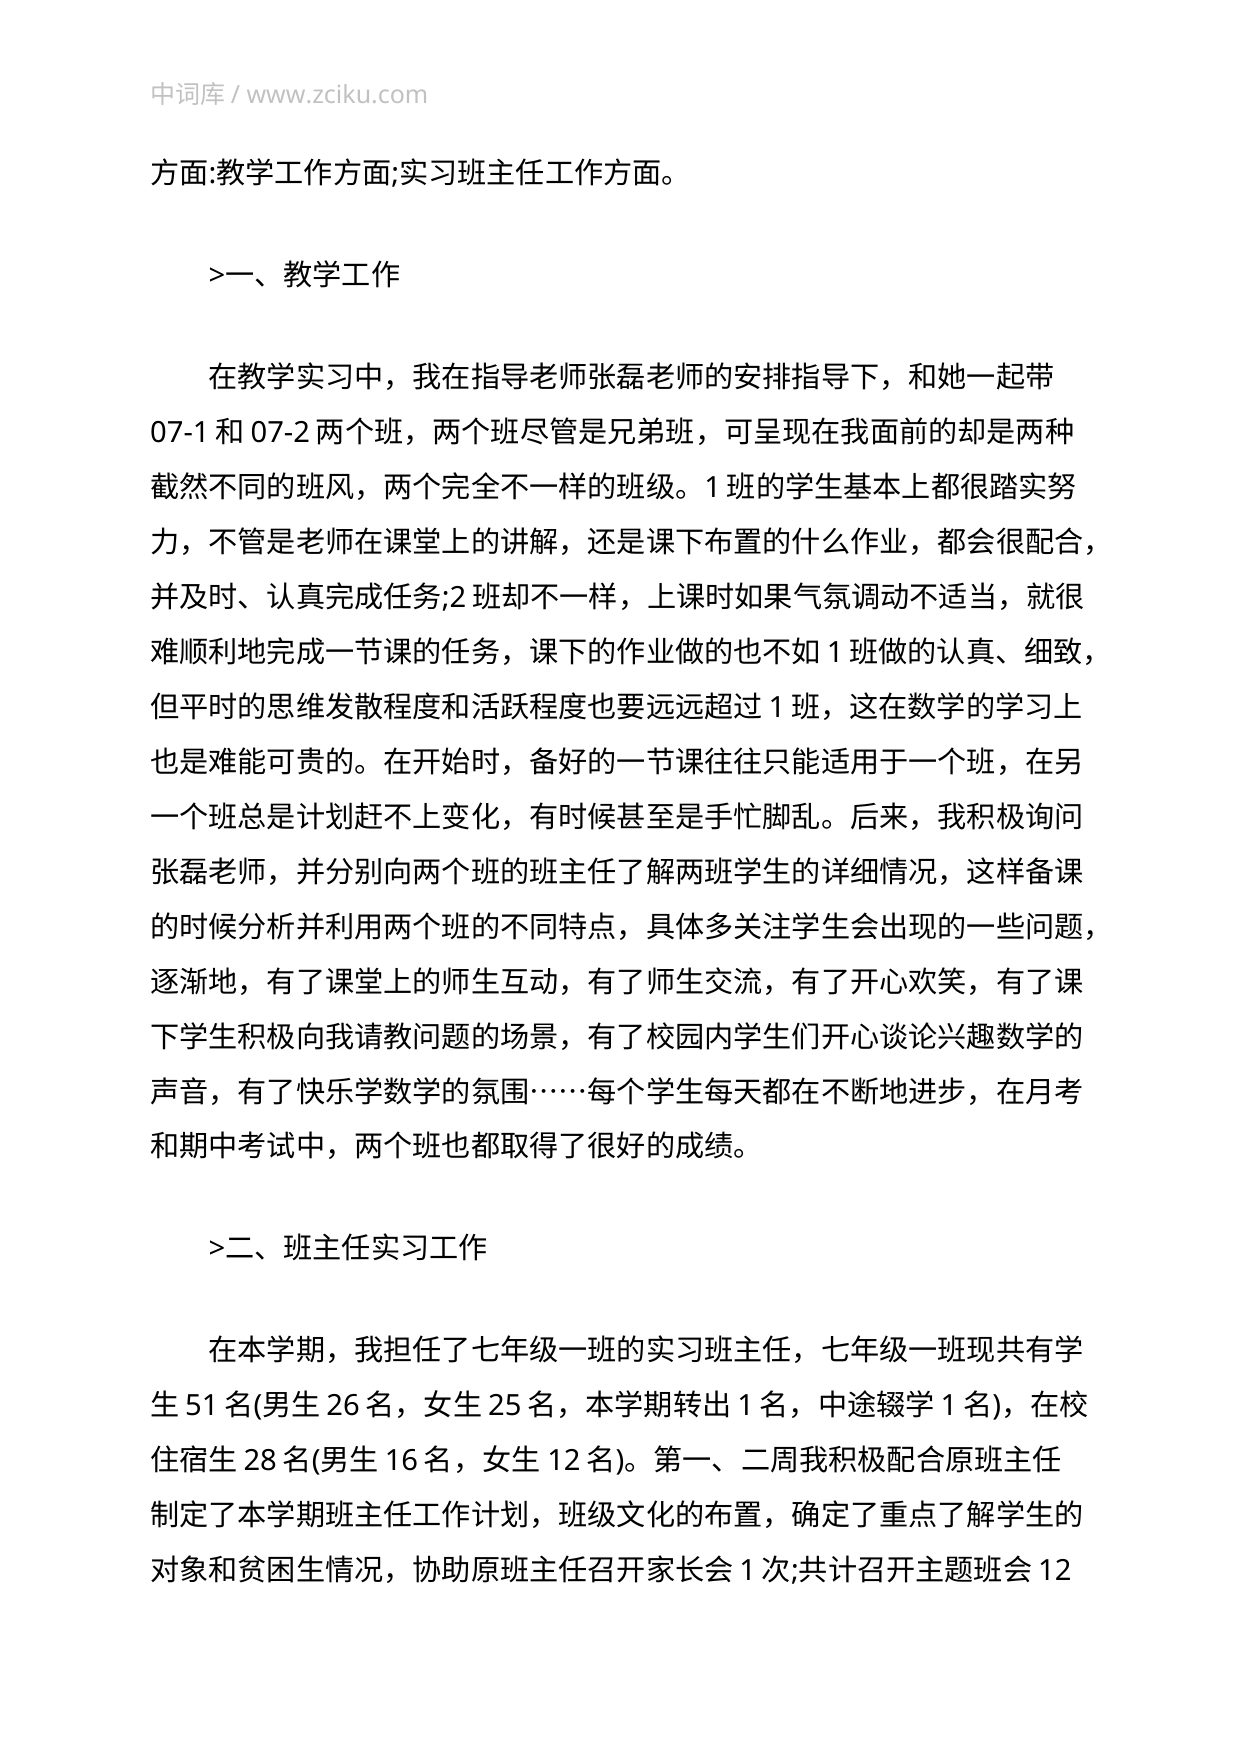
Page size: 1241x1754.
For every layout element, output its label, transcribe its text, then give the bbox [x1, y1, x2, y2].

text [150, 150, 1090, 192]
text 在教学实习中，我在指导老师张磊老师的安排指导下，和她一起带07-1和07-2两个班，两个班尽管是兄弟班，可呈现在我面前的却是两种截然不同的班风，两个完全不一样的班级。1班的学生基本上都很踏实努力，不管是老师在课堂上的讲解，还是课下布置的什么作业，都会很配合，并及时、认真完成任务;2班却不一样，上课时如果气氛调动不适当，就很难顺利地完成一节课的任务，课下的作业做的也不如1班做的认真、细致，但平时的思维发散程度和活跃程度也要远远超过1班，这在数学的学习上也是难能可贵的。在开始时，备好的一节课往往只能适用于一个班，在另一个班总是计划赶不上变化，有时候甚至是手忙脚乱。后来，我积极询问张磊老师，并分别向两个班的班主任了解两班学生的详细情况，这样备课的时候分析并利用两个班的不同特点，具体多关注学生会出现的一些问题，逐渐地，有了课堂上的师生互动，有了师生交流，有了开心欢笑，有了课下学生积极向我请教问题的场景，有了校园内学生们开心谈论兴趣数学的声音，有了快乐学数学的氛围……每个学生每天都在不断地进步，在月考和期中考试中，两个班也都取得了很好的成绩。 [150, 354, 1090, 1165]
text >一、教学工作 [150, 252, 1090, 294]
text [150, 1327, 1090, 1589]
text >二、班主任实习工作 [150, 1225, 1090, 1267]
